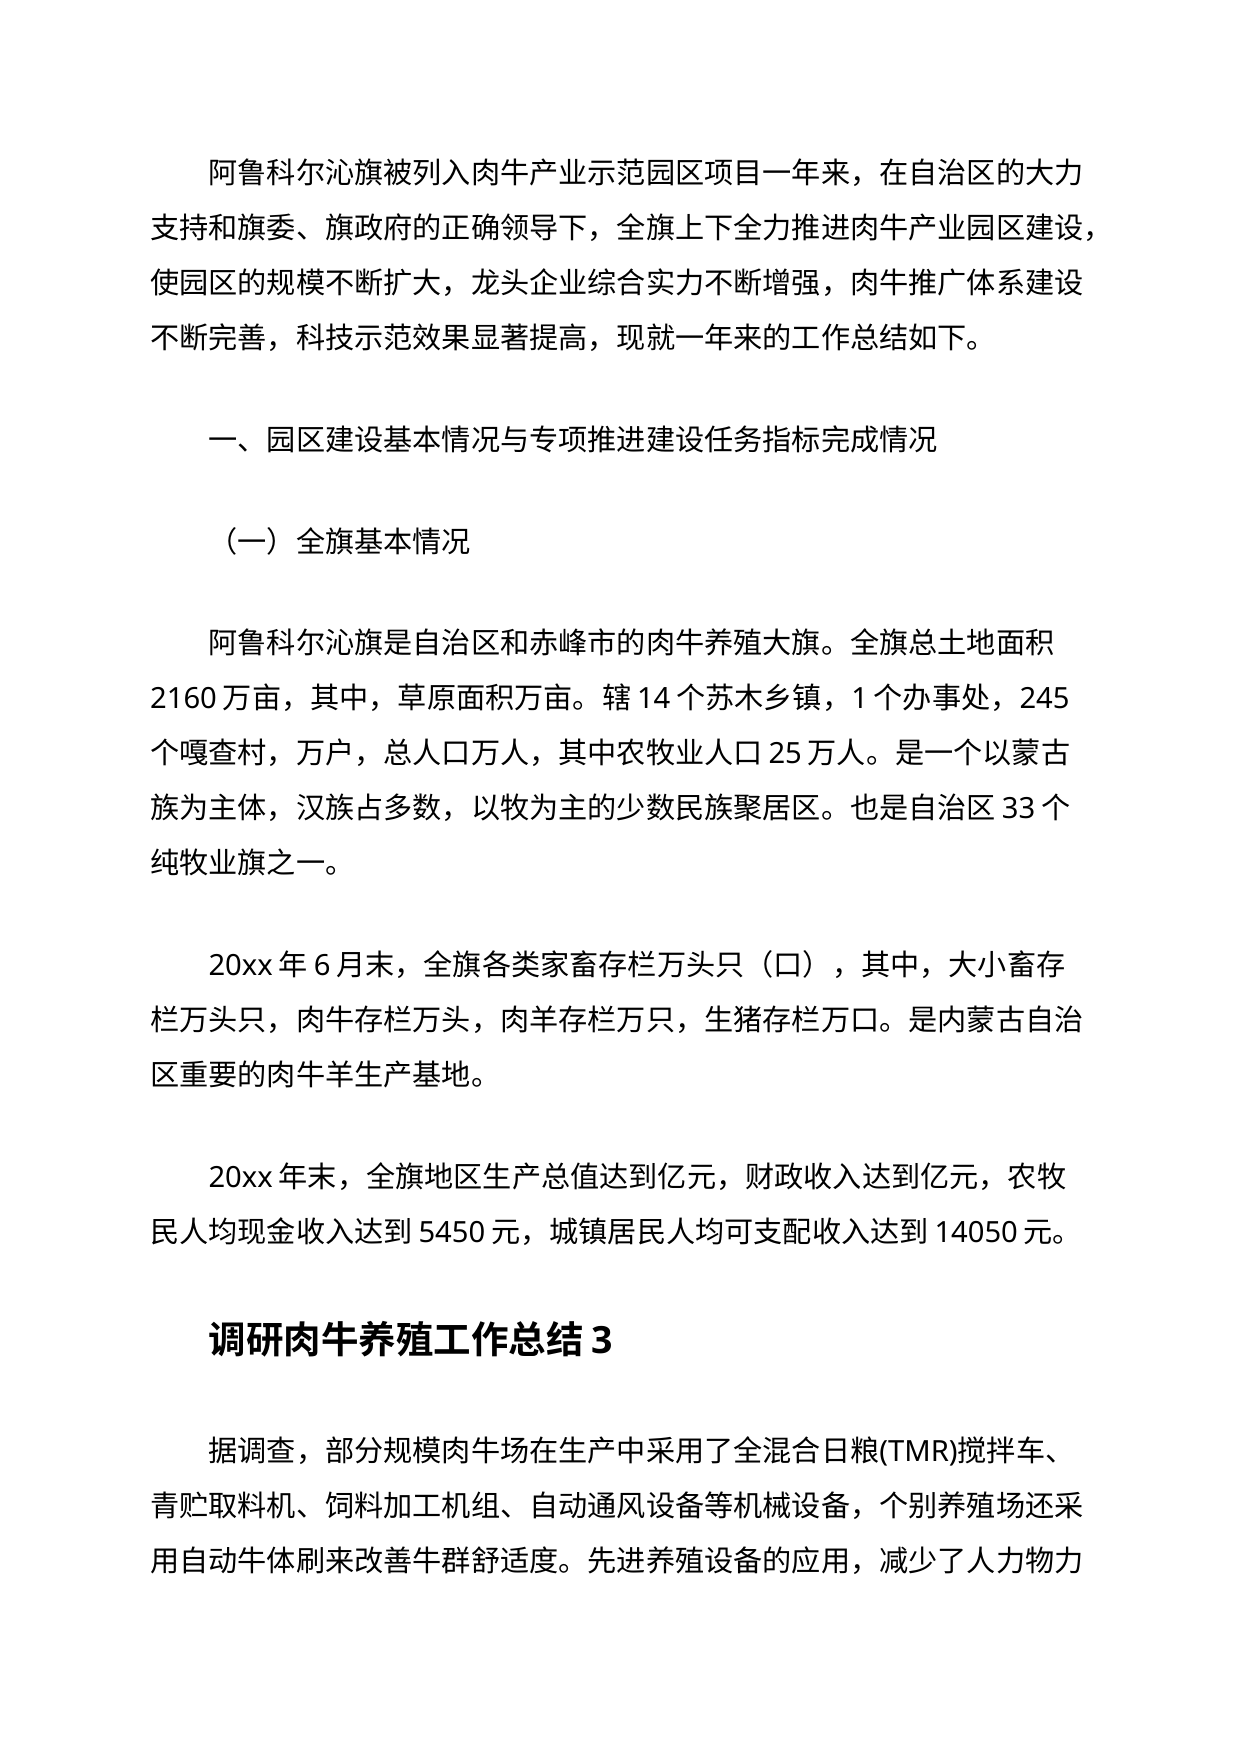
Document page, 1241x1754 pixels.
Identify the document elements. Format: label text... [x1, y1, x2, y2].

text 20xx年末，全旗地区生产总值达到亿元，财政收入达到亿元，农牧民人均现金收入达到5450元，城镇居民人均可支配收入达到14050元。 [150, 1153, 1090, 1251]
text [150, 1428, 1090, 1580]
text 阿鲁科尔沁旗被列入肉牛产业示范园区项目一年来，在自治区的大力支持和旗委、旗政府的正确领导下，全旗上下全力推进肉牛产业园区建设，使园区的规模不断扩大，龙头企业综合实力不断增强，肉牛推广体系建设不断完善，科技示范效果显著提高，现就一年来的工作总结如下。 [150, 150, 1090, 357]
text 调研肉牛养殖工作总结3 [150, 1310, 1090, 1365]
text （一）全旗基本情况 [150, 518, 1090, 561]
text 阿鲁科尔沁旗是自治区和赤峰市的肉牛养殖大旗。全旗总土地面积2160万亩，其中，草原面积万亩。辖14个苏木乡镇，1个办事处，245个嘎查村，万户，总人口万人，其中农牧业人口25万人。是一个以蒙古族为主体，汉族占多数，以牧为主的少数民族聚居区。也是自治区33个纯牧业旗之一。 [150, 620, 1090, 882]
text 20xx年6月末，全旗各类家畜存栏万头只（口），其中，大小畜存栏万头只，肉牛存栏万头，肉羊存栏万只，生猪存栏万口。是内蒙古自治区重要的肉牛羊生产基地。 [150, 942, 1090, 1094]
text 一、园区建设基本情况与专项推进建设任务指标完成情况 [150, 416, 1090, 459]
